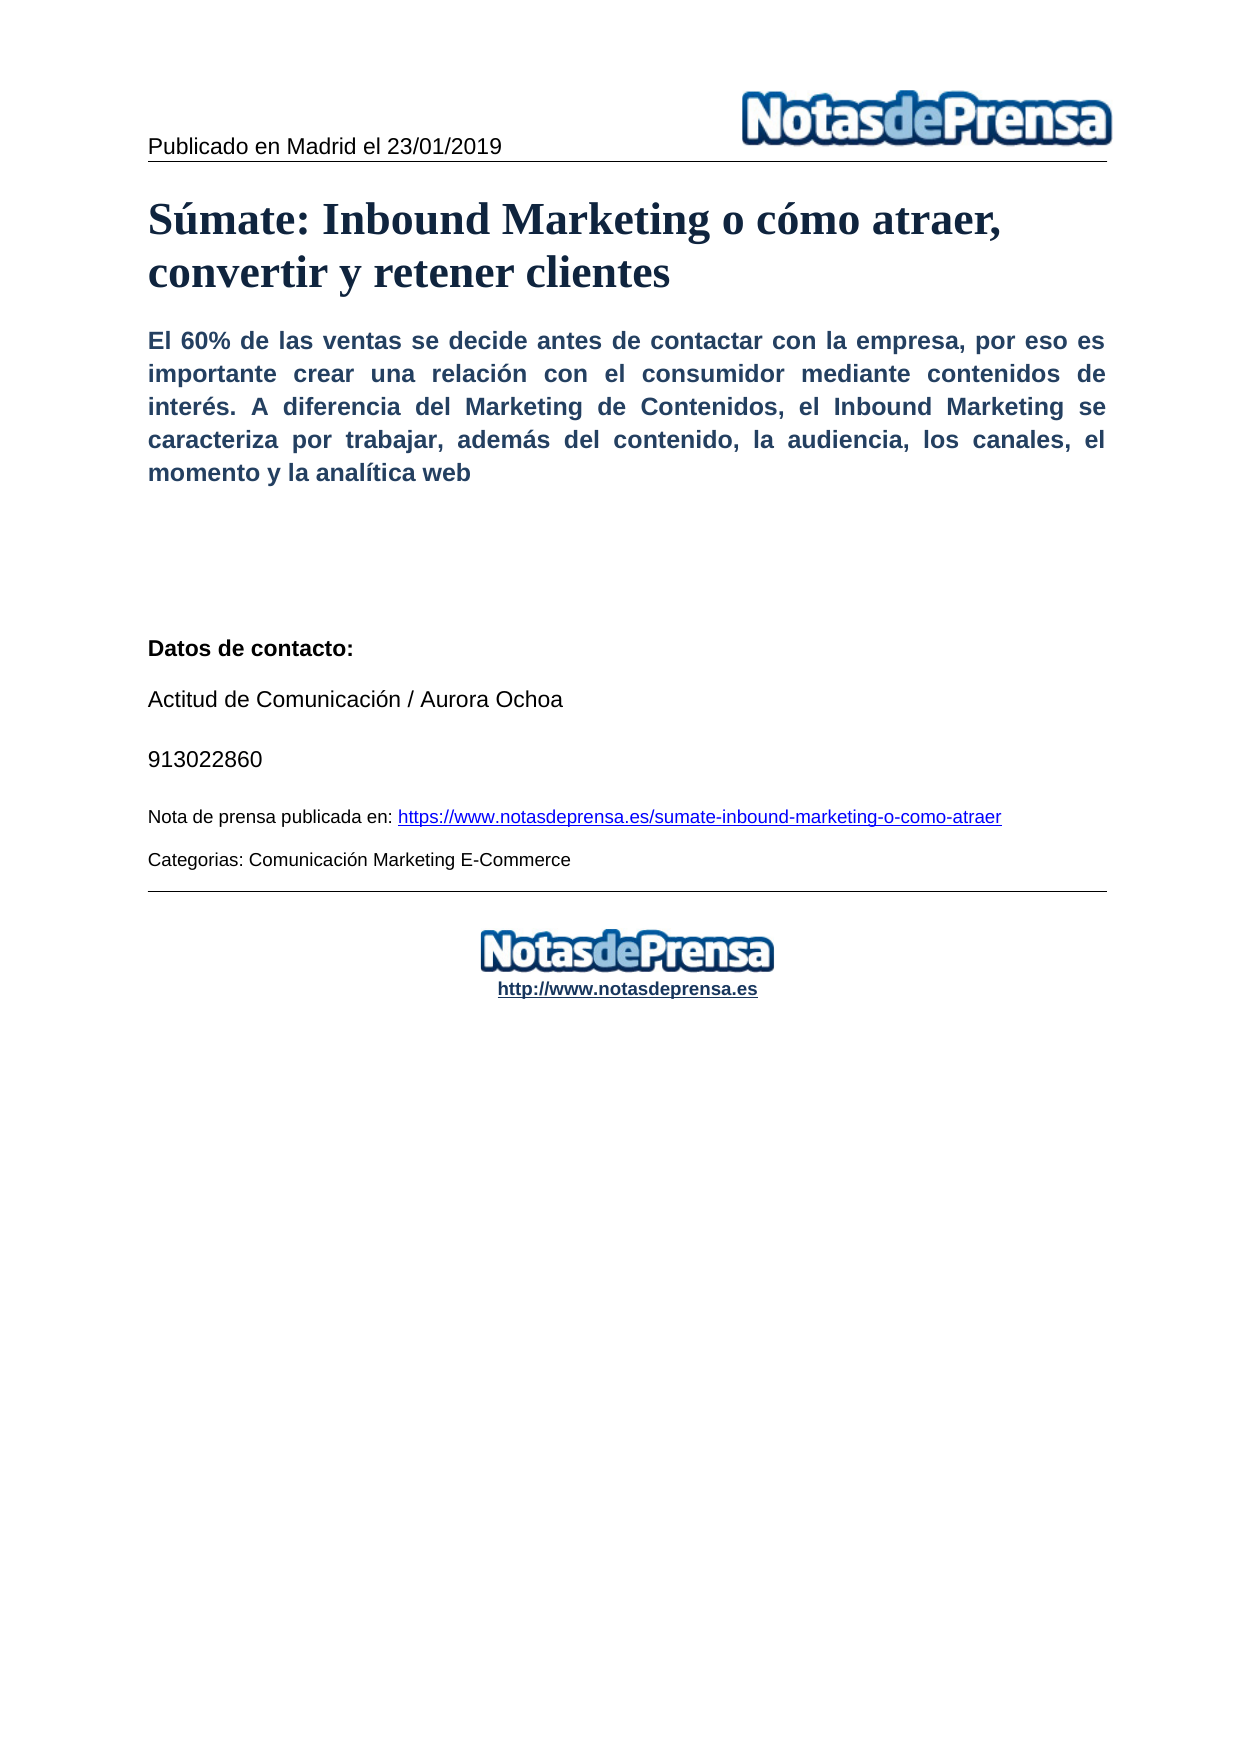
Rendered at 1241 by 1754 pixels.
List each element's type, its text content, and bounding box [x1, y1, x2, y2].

subtitle Súmate: Inbound Marketing o cómo atraer, convertir y retener clientes [148, 192, 1107, 297]
text Actitud de Comunicación / Aurora Ochoa [148, 686, 1063, 712]
picture [742, 90, 1113, 148]
text http://www.notasdeprensa.es [148, 978, 1107, 1000]
subtitle El 60% de las ventas se decide antes de contactar con la empresa, por eso es importante crear una relación con el consumidor mediante contenidos de interés. A diferencia del Marketing de Contenidos, el Inbound Marketing se caracteriza por trabajar, además del contenido, la audiencia, los canales, el momento y la analítica web [148, 326, 1107, 487]
text 913022860 [148, 746, 1063, 772]
text Categorias: Comunicación Marketing E-Commerce [148, 849, 1107, 870]
text Publicado en Madrid el 23/01/2019 [148, 133, 1107, 161]
text Datos de contacto: [148, 634, 1107, 661]
text Nota de prensa publicada en: https://www.notasdeprensa.es/sumate-inbound-marketing-o-como-atraer [148, 806, 1107, 828]
picture [480, 928, 775, 974]
